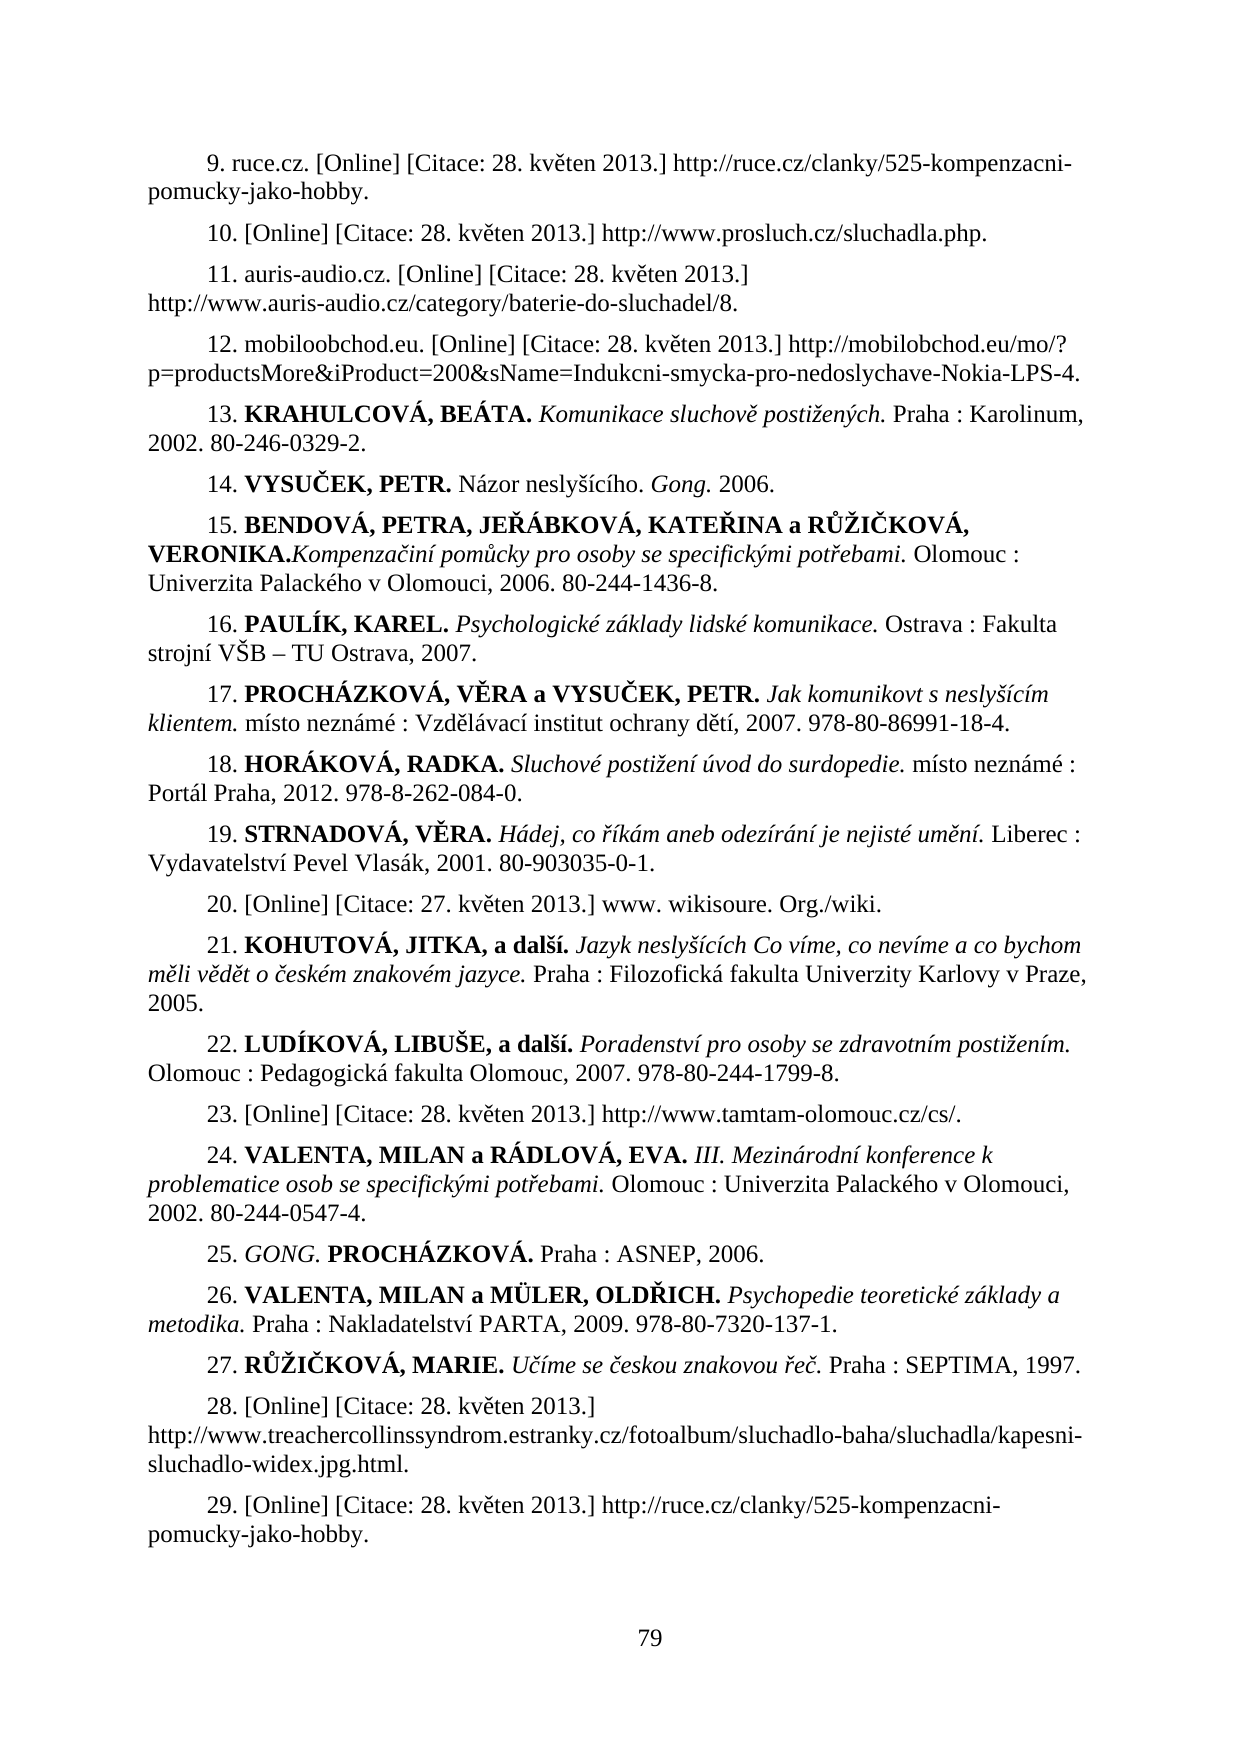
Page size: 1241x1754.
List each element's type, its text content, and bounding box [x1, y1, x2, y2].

text 11. auris-audio.cz. [Online] [Citace: 28. květen 2013.] http://www.auris-audio.cz/category/baterie-do-sluchadel/8. [148, 259, 1093, 316]
text 20. [Online] [Citace: 27. květen 2013.] www. wikisoure. Org./wiki. [148, 889, 1093, 918]
text 22. LUDÍKOVÁ, LIBUŠE, a další. Poradenství pro osoby se zdravotním postižením. Olomouc : Pedagogická fakulta Olomouc, 2007. 978-80-244-1799-8. [148, 1029, 1093, 1086]
text 16. PAULÍK, KAREL. Psychologické základy lidské komunikace. Ostrava : Fakulta strojní VŠB – TU Ostrava, 2007. [148, 609, 1093, 666]
text 29. [Online] [Citace: 28. květen 2013.] http://ruce.cz/clanky/525-kompenzacni-pomucky-jako-hobby. [148, 1490, 1093, 1548]
text 15. BENDOVÁ, PETRA, JEŘÁBKOVÁ, KATEŘINA a RŮŽIČKOVÁ, VERONIKA.Kompenzačiní pomůcky pro osoby se specifickými potřebami. Olomouc : Univerzita Palackého v Olomouci, 2006. 80-244-1436-8. [148, 510, 1093, 596]
text 12. mobiloobchod.eu. [Online] [Citace: 28. květen 2013.] http://mobilobchod.eu/mo/?p=productsMore&iProduct=200&sName=Indukcni-smycka-pro-nedoslychave-Nokia-LPS-4. [148, 329, 1093, 386]
text 23. [Online] [Citace: 28. květen 2013.] http://www.tamtam-olomouc.cz/cs/. [148, 1099, 1093, 1128]
text 9. ruce.cz. [Online] [Citace: 28. květen 2013.] http://ruce.cz/clanky/525-kompenzacni-pomucky-jako-hobby. [148, 148, 1093, 205]
text 10. [Online] [Citace: 28. květen 2013.] http://www.prosluch.cz/sluchadla.php. [148, 218, 1093, 246]
text 25. GONG. PROCHÁZKOVÁ. Praha : ASNEP, 2006. [148, 1239, 1093, 1268]
text 21. KOHUTOVÁ, JITKA, a další. Jazyk neslyšících Co víme, co nevíme a co bychom měli vědět o českém znakovém jazyce. Praha : Filozofická fakulta Univerzity Karlovy v Praze, 2005. [148, 930, 1093, 1016]
text 27. RŮŽIČKOVÁ, MARIE. Učíme se českou znakovou řeč. Praha : SEPTIMA, 1997. [148, 1350, 1093, 1379]
text 13. KRAHULCOVÁ, BEÁTA. Komunikace sluchově postižených. Praha : Karolinum, 2002. 80-246-0329-2. [148, 399, 1093, 456]
text 26. VALENTA, MILAN a MÜLER, OLDŘICH. Psychopedie teoretické základy a metodika. Praha : Nakladatelství PARTA, 2009. 978-80-7320-137-1. [148, 1280, 1093, 1338]
text 24. VALENTA, MILAN a RÁDLOVÁ, EVA. III. Mezinárodní konference k problematice osob se specifickými potřebami. Olomouc : Univerzita Palackého v Olomouci, 2002. 80-244-0547-4. [148, 1140, 1093, 1226]
text 17. PROCHÁZKOVÁ, VĚRA a VYSUČEK, PETR. Jak komunikovt s neslyšícím klientem. místo neznámé : Vzdělávací institut ochrany dětí, 2007. 978-80-86991-18-4. [148, 679, 1093, 736]
text 14. VYSUČEK, PETR. Názor neslyšícího. Gong. 2006. [148, 469, 1093, 498]
text 18. HORÁKOVÁ, RADKA. Sluchové postižení úvod do surdopedie. místo neznámé : Portál Praha, 2012. 978-8-262-084-0. [148, 749, 1093, 806]
text 28. [Online] [Citace: 28. květen 2013.] http://www.treachercollinssyndrom.estranky.cz/fotoalbum/sluchadlo-baha/sluchadla/kapesni-sluchadlo-widex.jpg.html. [148, 1391, 1093, 1478]
text 19. STRNADOVÁ, VĚRA. Hádej, co říkám aneb odezírání je nejisté umění. Liberec : Vydavatelství Pevel Vlasák, 2001. 80-903035-0-1. [148, 819, 1093, 876]
